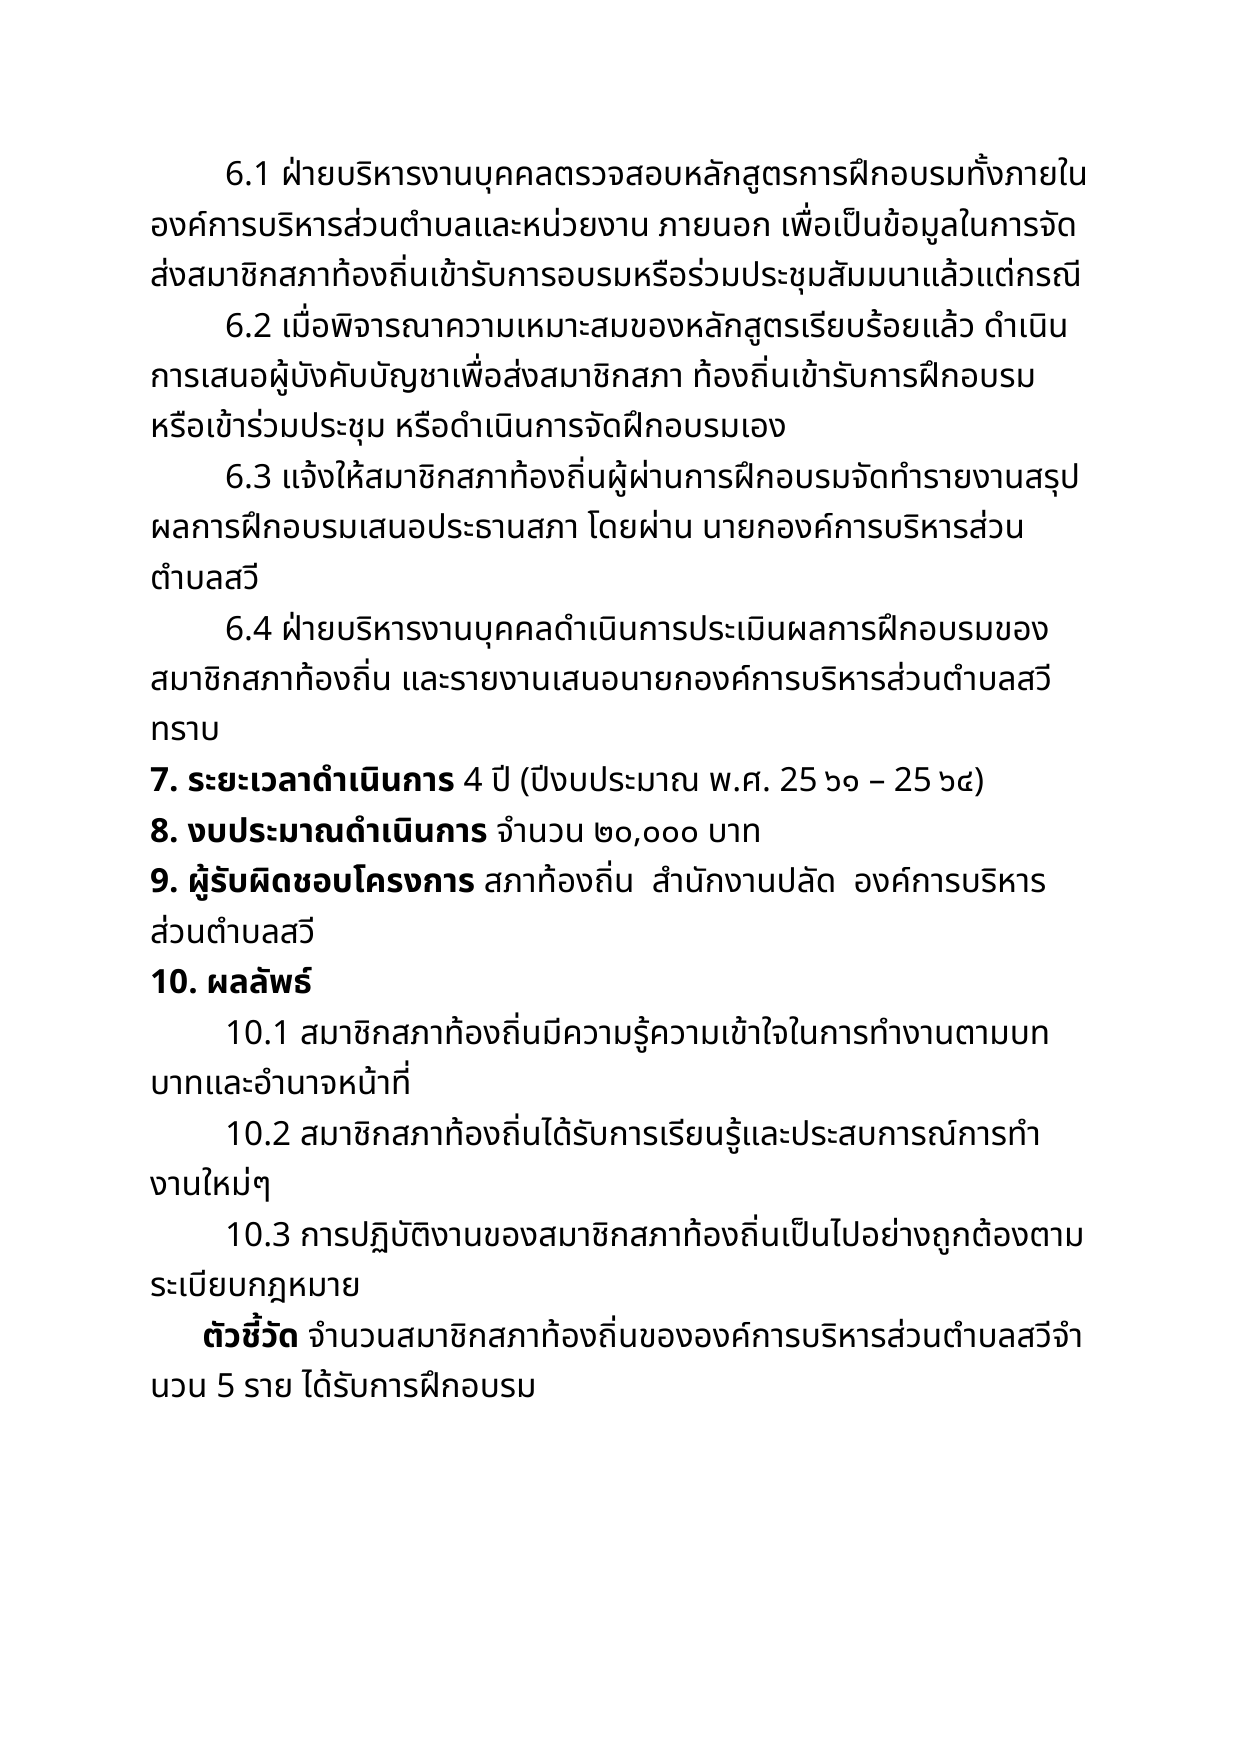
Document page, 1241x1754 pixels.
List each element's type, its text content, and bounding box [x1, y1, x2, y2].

text 9. ผู้รับผิดชอบโครงการ สภาท้องถิ่น สํานักงานปลัด องค์การบริหารส่วนตำบลสวี [150, 857, 1090, 958]
text 6.3 แจ้งให้สมาชิกสภาท้องถิ่นผู้ผ่านการฝึกอบรมจัดทํารายงานสรุปผลการฝึกอบรมเสนอประธานสภา โดยผ่าน นายกองค์การบริหารส่วนตำบลสวี [150, 453, 1090, 604]
text 6.4 ฝ่ายบริหารงานบุคคลดําเนินการประเมินผลการฝึกอบรมของสมาชิกสภาท้องถิ่น และรายงานเสนอนายกองค์การบริหารส่วนตำบลสวีทราบ [150, 604, 1090, 756]
text 10.2 สมาชิกสภาท้องถิ่นได้รับการเรียนรู้และประสบการณ์การทํางานใหม่ๆ [150, 1110, 1090, 1211]
text 10.1 สมาชิกสภาท้องถิ่นมีความรู้ความเข้าใจในการทํางานตามบทบาทและอํานาจหน้าที่ [150, 1009, 1090, 1110]
text ตัวชี้วัด จํานวนสมาชิกสภาท้องถิ่นขององค์การบริหารส่วนตำบลสวีจํานวน 5 ราย ได้รับการฝึกอบรม [150, 1312, 1090, 1413]
text 10. ผลลัพธ์ [150, 958, 1090, 1009]
text 6.2 เมื่อพิจารณาความเหมาะสมของหลักสูตรเรียบร้อยแล้ว ดําเนินการเสนอผู้บังคับบัญชาเพื่อส่งสมาชิกสภา ท้องถิ่นเข้ารับการฝึกอบรม หรือเข้าร่วมประชุม หรือดําเนินการจัดฝึกอบรมเอง [150, 301, 1090, 453]
text 7. ระยะเวลาดําเนินการ 4 ปี (ปีงบประมาณ พ.ศ. 25๖๑ – 25๖๔) [150, 756, 1090, 806]
text 6.1 ฝ่ายบริหารงานบุคคลตรวจสอบหลักสูตรการฝึกอบรมทั้งภายในองค์การบริหารส่วนตําบลและหน่วยงาน ภายนอก เพื่อเป็นข้อมูลในการจัดส่งสมาชิกสภาท้องถิ่นเข้ารับการอบรมหรือร่วมประชุมสัมมนาแล้วแต่กรณี [150, 150, 1090, 301]
text 10.3 การปฏิบัติงานของสมาชิกสภาท้องถิ่นเป็นไปอย่างถูกต้องตามระเบียบกฎหมาย [150, 1211, 1090, 1312]
text 8. งบประมาณดําเนินการ จำนวน ๒๐,๐๐๐ บาท [150, 806, 1090, 857]
